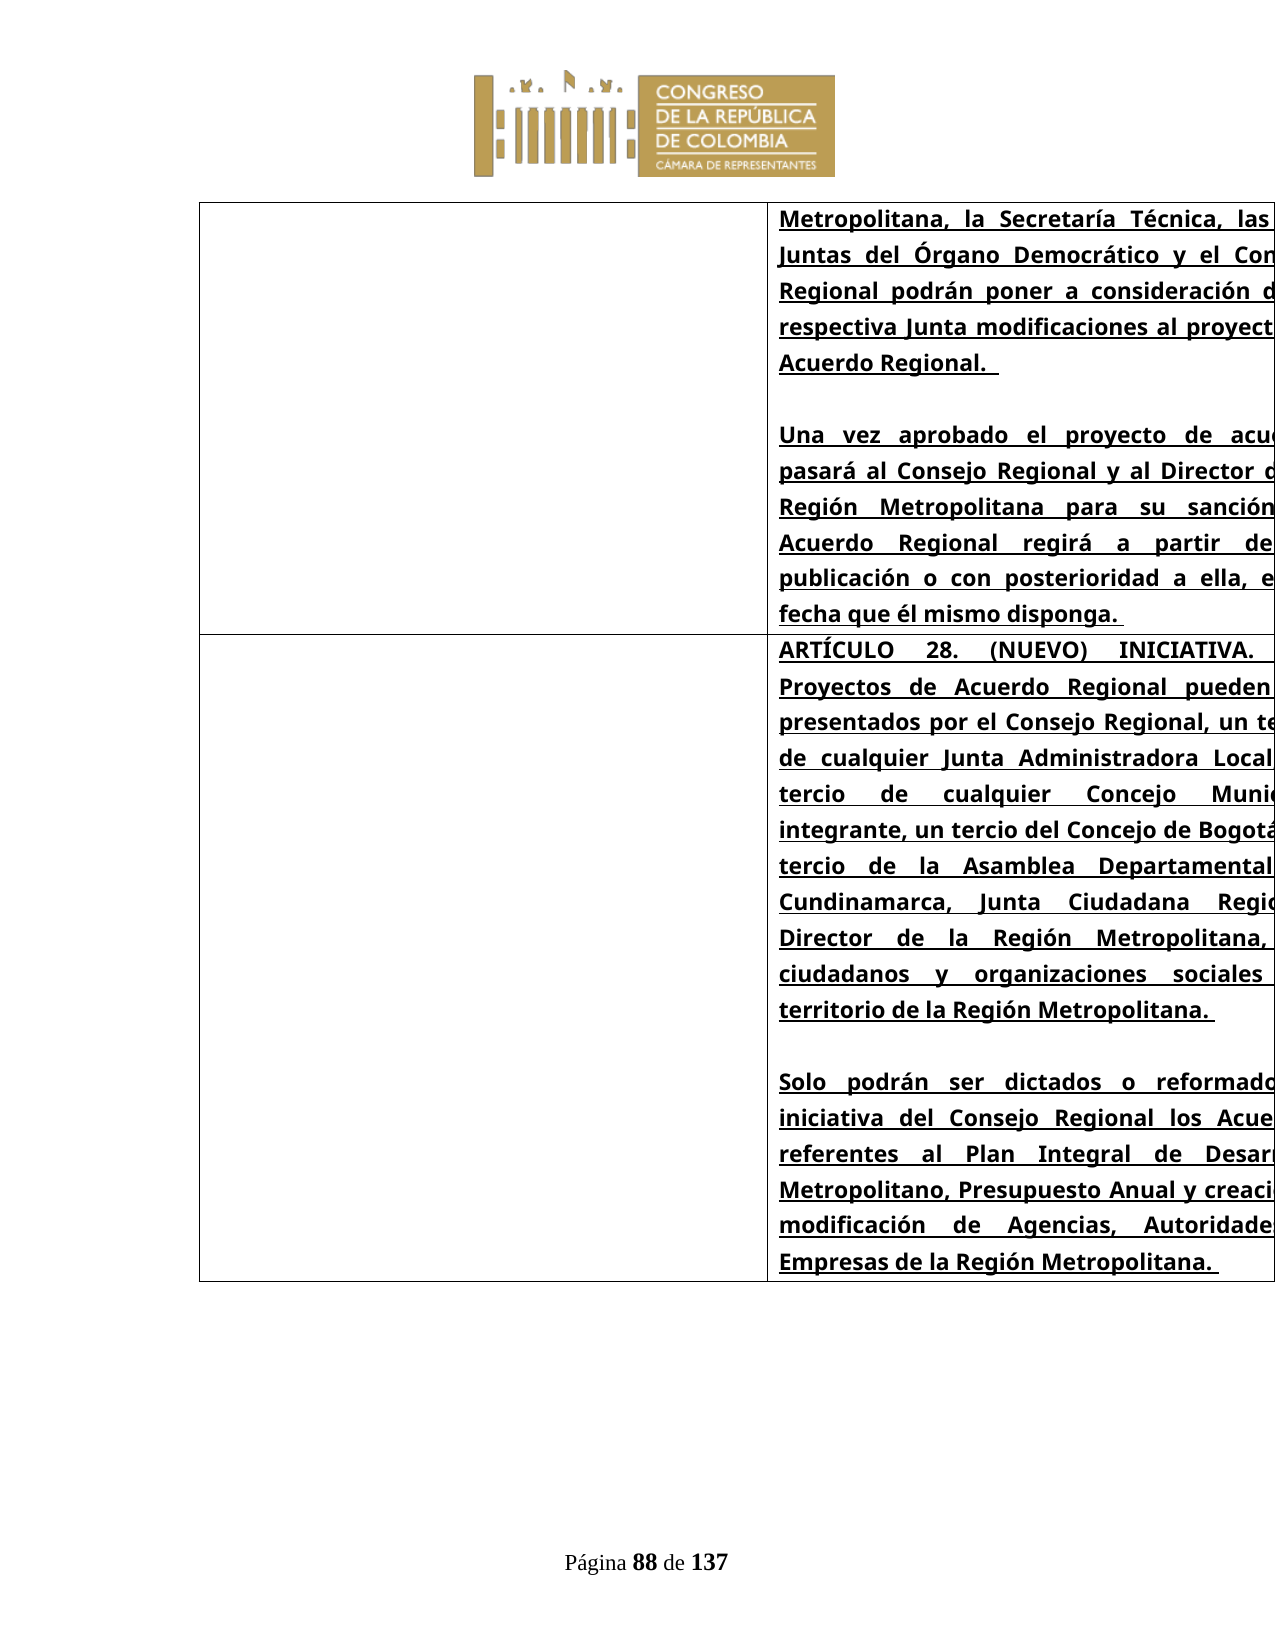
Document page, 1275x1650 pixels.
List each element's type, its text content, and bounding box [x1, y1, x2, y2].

picture [474, 70, 835, 177]
table_cell ARTÍCULO 28. (NUEVO) INICIATIVA. Los Proyectos de Acuerdo Regional pueden ser presentados por el Consejo Regional, un tercio de cualquier Junta Administradora Local, un tercio de cualquier Concejo Municipal integrante, un tercio del Concejo de Bogotá, un tercio de la Asamblea Departamental de Cundinamarca, Junta Ciudadana Regional, Director de la Región Metropolitana, los ciudadanos y organizaciones sociales del territorio de la Región Metropolitana. Solo podrán ser dictados o reformados a iniciativa del Consejo Regional los Acuerdos referentes al Plan Integral de Desarrollo Metropolitano, Presupuesto Anual y creación o modificación de Agencias, Autoridades y Empresas de la Región Metropolitana. [768, 635, 1274, 1281]
table_cell [200, 203, 767, 633]
table_cell [200, 635, 767, 1281]
